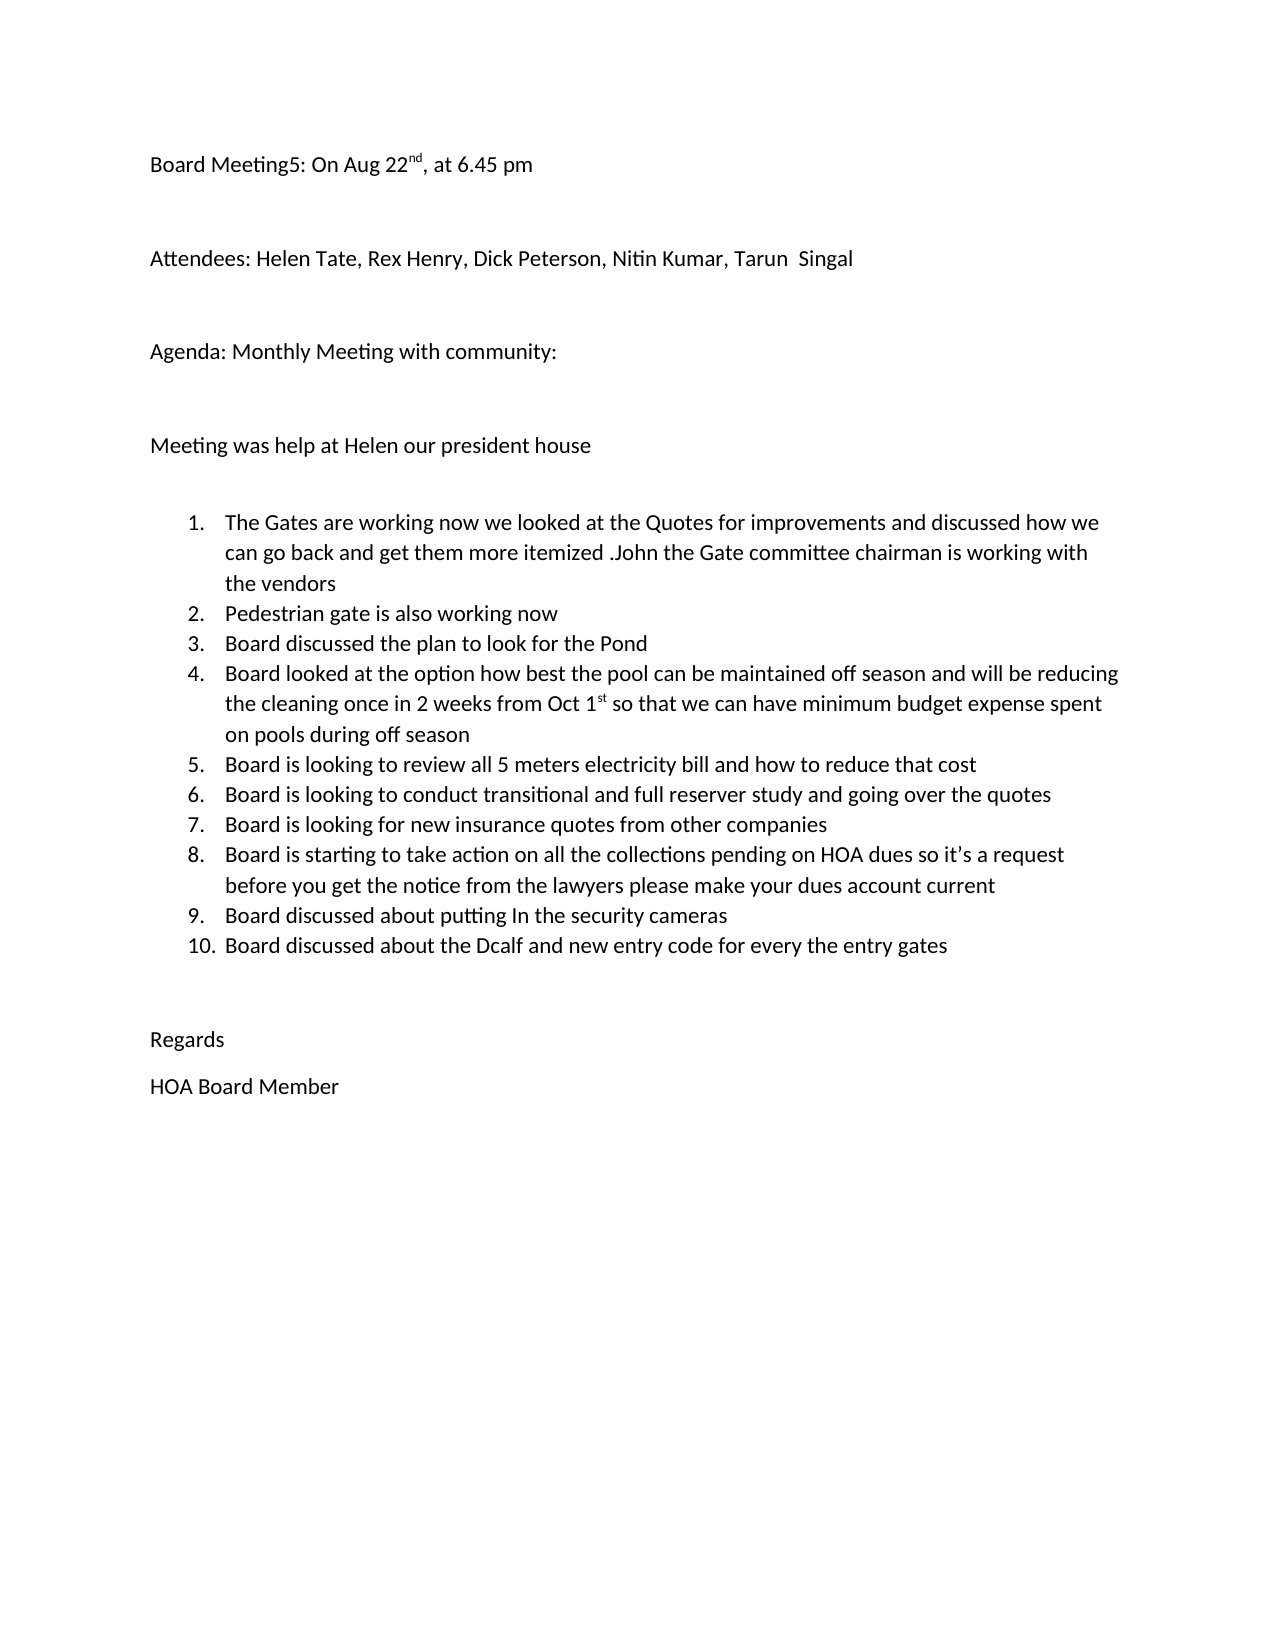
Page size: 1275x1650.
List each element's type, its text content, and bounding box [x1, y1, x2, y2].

list Board discussed about putting In the security cameras [187, 901, 1125, 929]
text Attendees: Helen Tate, Rex Henry, Dick Peterson, Nitin Kumar, Tarun Singal [150, 244, 1125, 272]
list Board looked at the option how best the pool can be maintained off season and will be reducing the cleaning once in 2 weeks from Oct 1st so that we can have minimum budget expense spent on pools during off season [187, 659, 1125, 748]
list Board discussed about the Dcalf and new entry code for every the entry gates [187, 931, 1125, 959]
list Pedestrian gate is also working now [187, 599, 1125, 627]
text Regards [150, 1025, 1125, 1053]
list Board is starting to take action on all the collections pending on HOA dues so it’s a request before you get the notice from the lawyers please make your dues account current [187, 841, 1125, 899]
list Board is looking to conduct transitional and full reserver study and going over the quotes [187, 780, 1125, 808]
text Meeting was help at Helen our president house [150, 431, 1125, 489]
list Board discussed the plan to look for the Pond [187, 629, 1125, 657]
list The Gates are working now we looked at the Quotes for improvements and discussed how we can go back and get them more itemized .John the Gate committee chairman is working with the vendors [187, 508, 1125, 597]
text Board Meeting5: On Aug 22nd, at 6.45 pm [150, 150, 1125, 178]
text Agenda: Monthly Meeting with community: [150, 337, 1125, 366]
text HOA Board Member [150, 1072, 1125, 1100]
list Board is looking to review all 5 meters electricity bill and how to reduce that cost [187, 750, 1125, 778]
list Board is looking for new insurance quotes from other companies [187, 810, 1125, 838]
